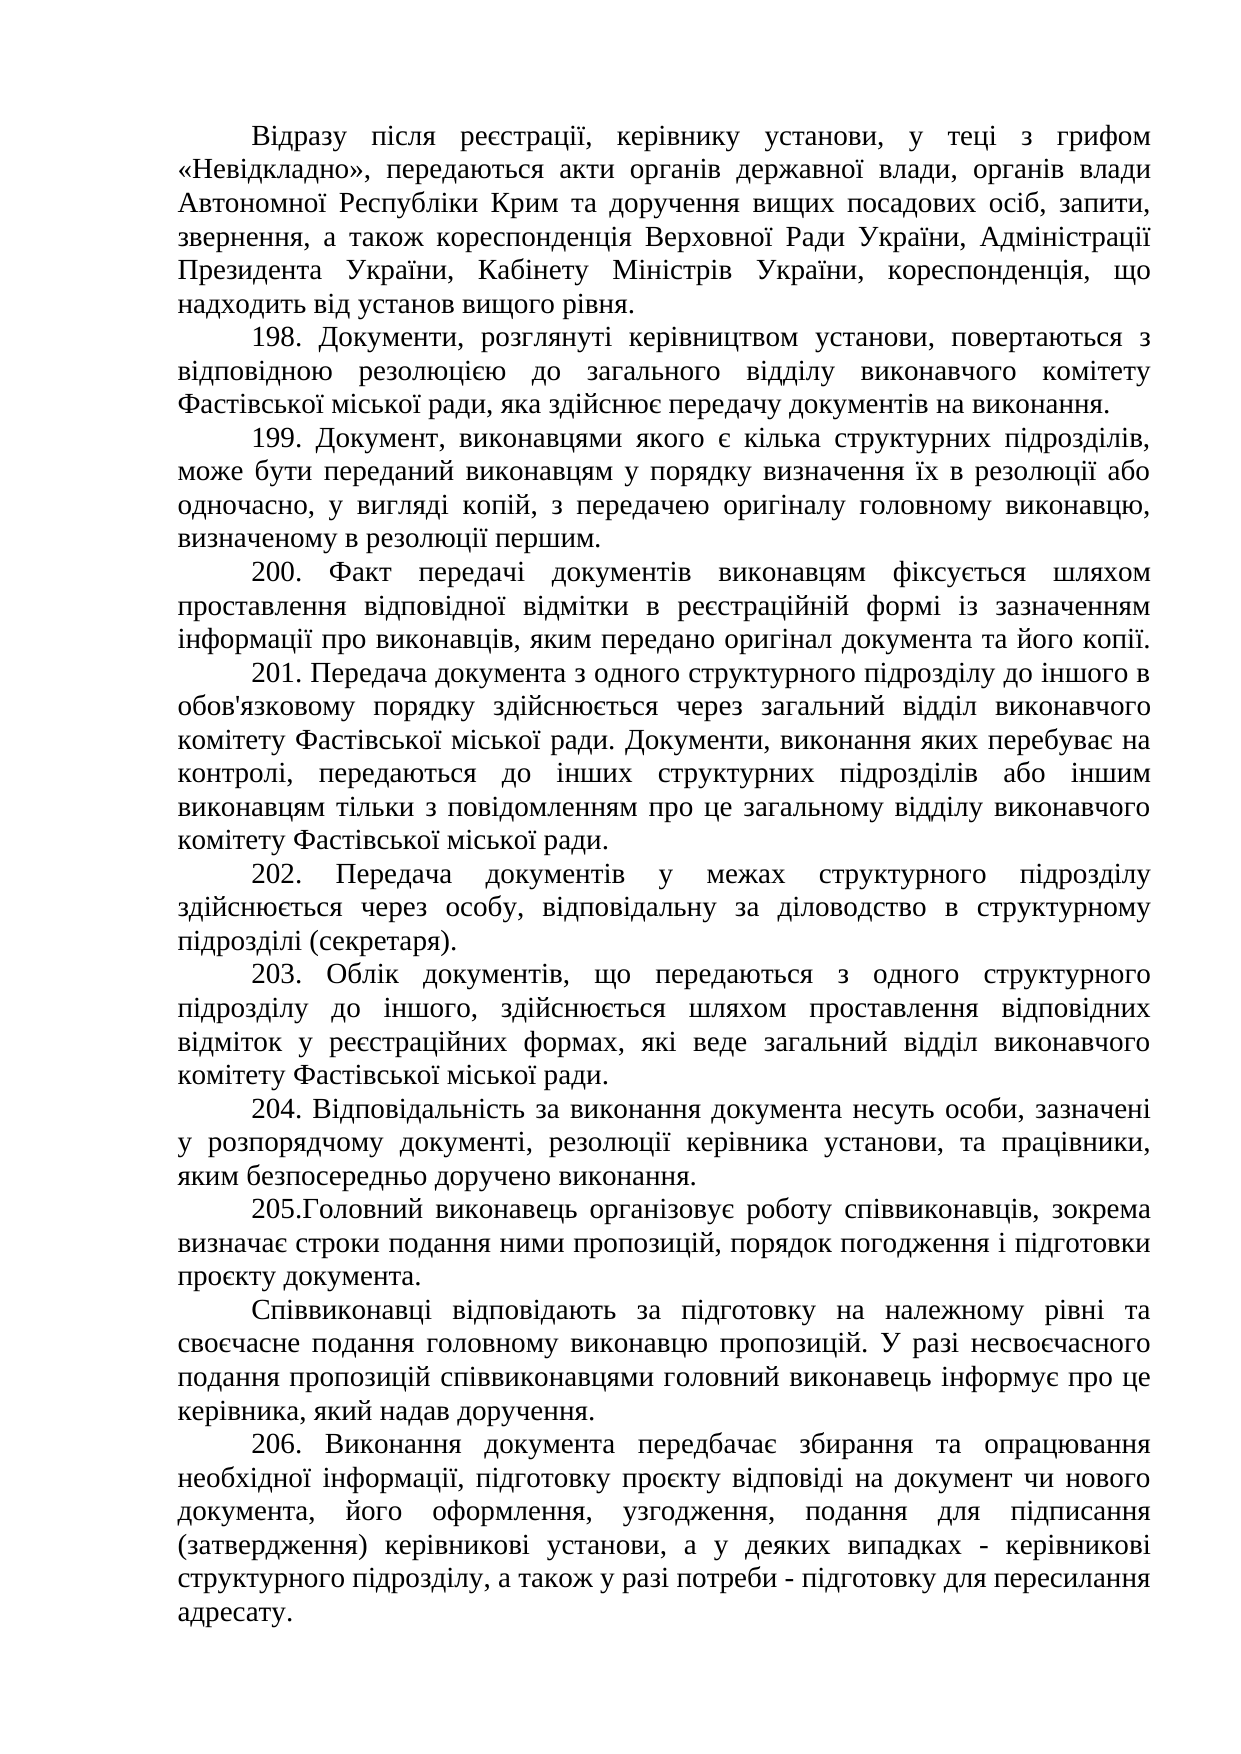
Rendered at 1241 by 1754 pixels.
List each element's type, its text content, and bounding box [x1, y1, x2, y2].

text Співвиконавці відповідають за підготовку на належному рівні та своєчасне подання головному виконавцю пропозицій. У разі несвоєчасного подання пропозицій співвиконавцями головний виконавець інформує про це керівника, який надав доручення. [177, 1292, 1152, 1426]
text 206. Виконання документа передбачає збирання та опрацювання необхідної інформації, підготовку проєкту відповіді на документ чи нового документа, його оформлення, узгодження, подання для підписання (затвердження) керівникові установи, а у деяких випадках - керівникові структурного підрозділу, а також у разі потреби - підготовку для пересилання адресату. [177, 1426, 1152, 1627]
text 203. Облік документів, що передаються з одного структурного підрозділу до іншого, здійснюється шляхом проставлення відповідних відміток у реєстраційних формах, які веде загальний відділ виконавчого комітету Фастівської міської ради. [177, 957, 1152, 1091]
text 199. Документ, виконавцями якого є кілька структурних підрозділів, може бути переданий виконавцям у порядку визначення їх в резолюції або одночасно, у вигляді копій, з передачею оригіналу головному виконавцю, визначеному в резолюції першим. [177, 420, 1152, 554]
text 205.Головний виконавець організовує роботу співвиконавців, зокрема визначає строки подання ними пропозицій, порядок погодження і підготовки проєкту документа. [177, 1191, 1152, 1292]
text 200. Факт передачі документів виконавцям фіксується шляхом проставлення відповідної відмітки в реєстраційній формі із зазначенням інформації про виконавців, яким передано оригінал документа та його копії. 201. Передача документа з одного структурного підрозділу до іншого в обов'язковому порядку здійснюється через загальний відділ виконавчого комітету Фастівської міської ради. Документи, виконання яких перебуває на контролі, передаються до інших структурних підрозділів або іншим виконавцям тільки з повідомленням про це загальному відділу виконавчого комітету Фастівської міської ради. [177, 554, 1152, 856]
text Відразу після реєстрації, керівнику установи, у теці з грифом «Невідкладно», передаються акти органів державної влади, органів влади Автономної Республіки Крим та доручення вищих посадових осіб, запити, звернення, а також кореспонденція Верховної Ради України, Адміністрації Президента України, Кабінету Міністрів України, кореспонденція, що надходить від установ вищого рівня. [177, 118, 1152, 319]
text 198. Документи, розглянуті керівництвом установи, повертаються з відповідною резолюцією до загального відділу виконавчого комітету Фастівської міської ради, яка здійснює передачу документів на виконання. [177, 319, 1152, 420]
text 202. Передача документів у межах структурного підрозділу здійснюється через особу, відповідальну за діловодство в структурному підрозділі (секретаря). [177, 856, 1152, 957]
text 204. Відповідальність за виконання документа несуть особи, зазначені у розпорядчому документі, резолюції керівника установи, та працівники, яким безпосередньо доручено виконання. [177, 1091, 1152, 1191]
